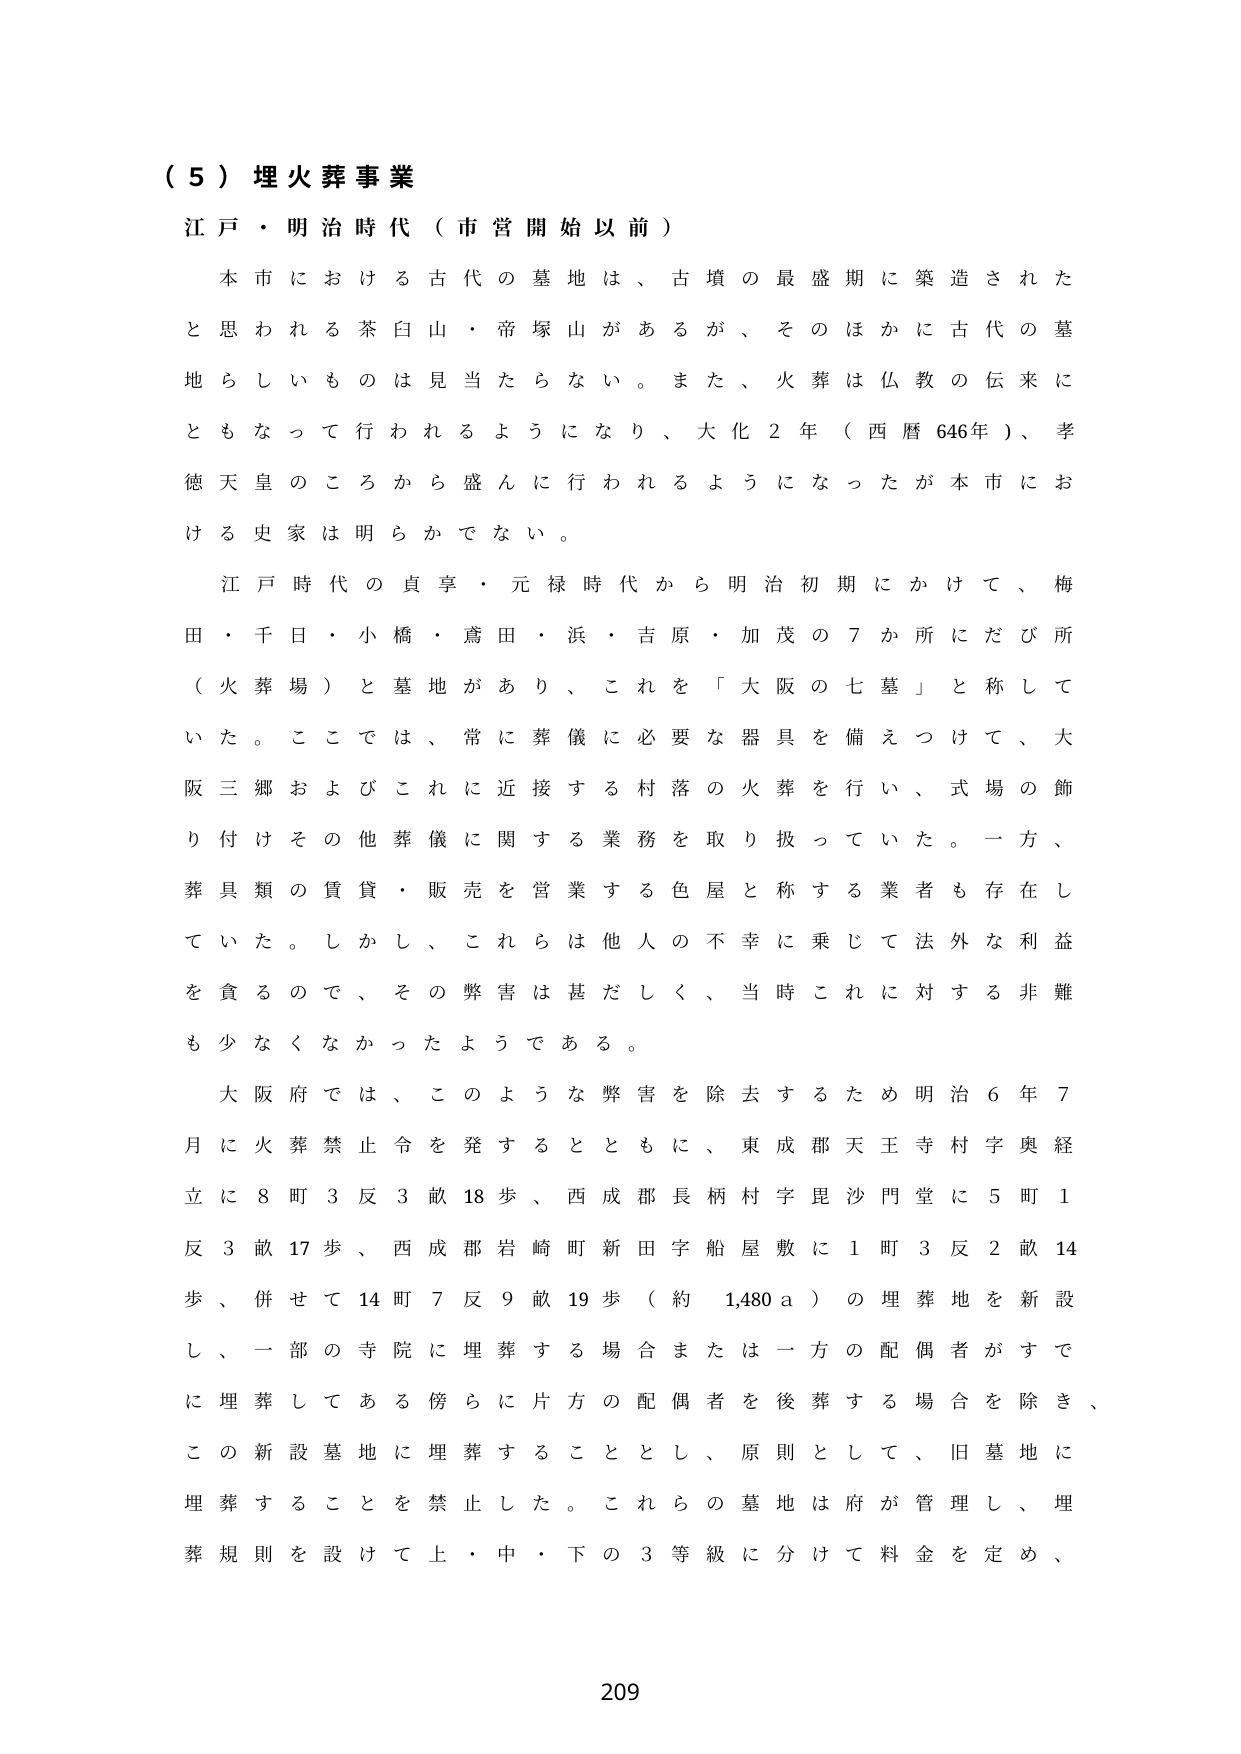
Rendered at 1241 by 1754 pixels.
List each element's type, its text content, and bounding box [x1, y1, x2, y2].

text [167, 1068, 1090, 1579]
text 本市における古代の墓地は、古墳の最盛期に築造されたと思われる茶臼山・帝塚山があるが、そのほかに古代の墓地らしいものは見当たらない。また、火葬は仏教の伝来にともなって行われるようになり、大化２年（西暦646年)、孝徳天皇のころから盛んに行われるようになったが本市における史家は明らかでない。 [167, 252, 1090, 558]
text 江戸時代の貞享・元禄時代から明治初期にかけて、梅田・千日・小橋・鳶田・浜・吉原・加茂の７か所にだび所（火葬場）と墓地があり、これを「大阪の七墓」と称していた。ここでは、常に葬儀に必要な器具を備えつけて、大阪三郷およびこれに近接する村落の火葬を行い、式場の飾り付けその他葬儀に関する業務を取り扱っていた。一方、葬具類の賃貸・販売を営業する色屋と称する業者も存在していた。しかし、これらは他人の不幸に乗じて法外な利益を貪るので、その弊害は甚だしく、当時これに対する非難も少なくなかったようである。 [167, 558, 1090, 1068]
text （５）埋火葬事業 [150, 149, 1090, 201]
text 江戸・明治時代（市営開始以前） [167, 201, 1090, 252]
